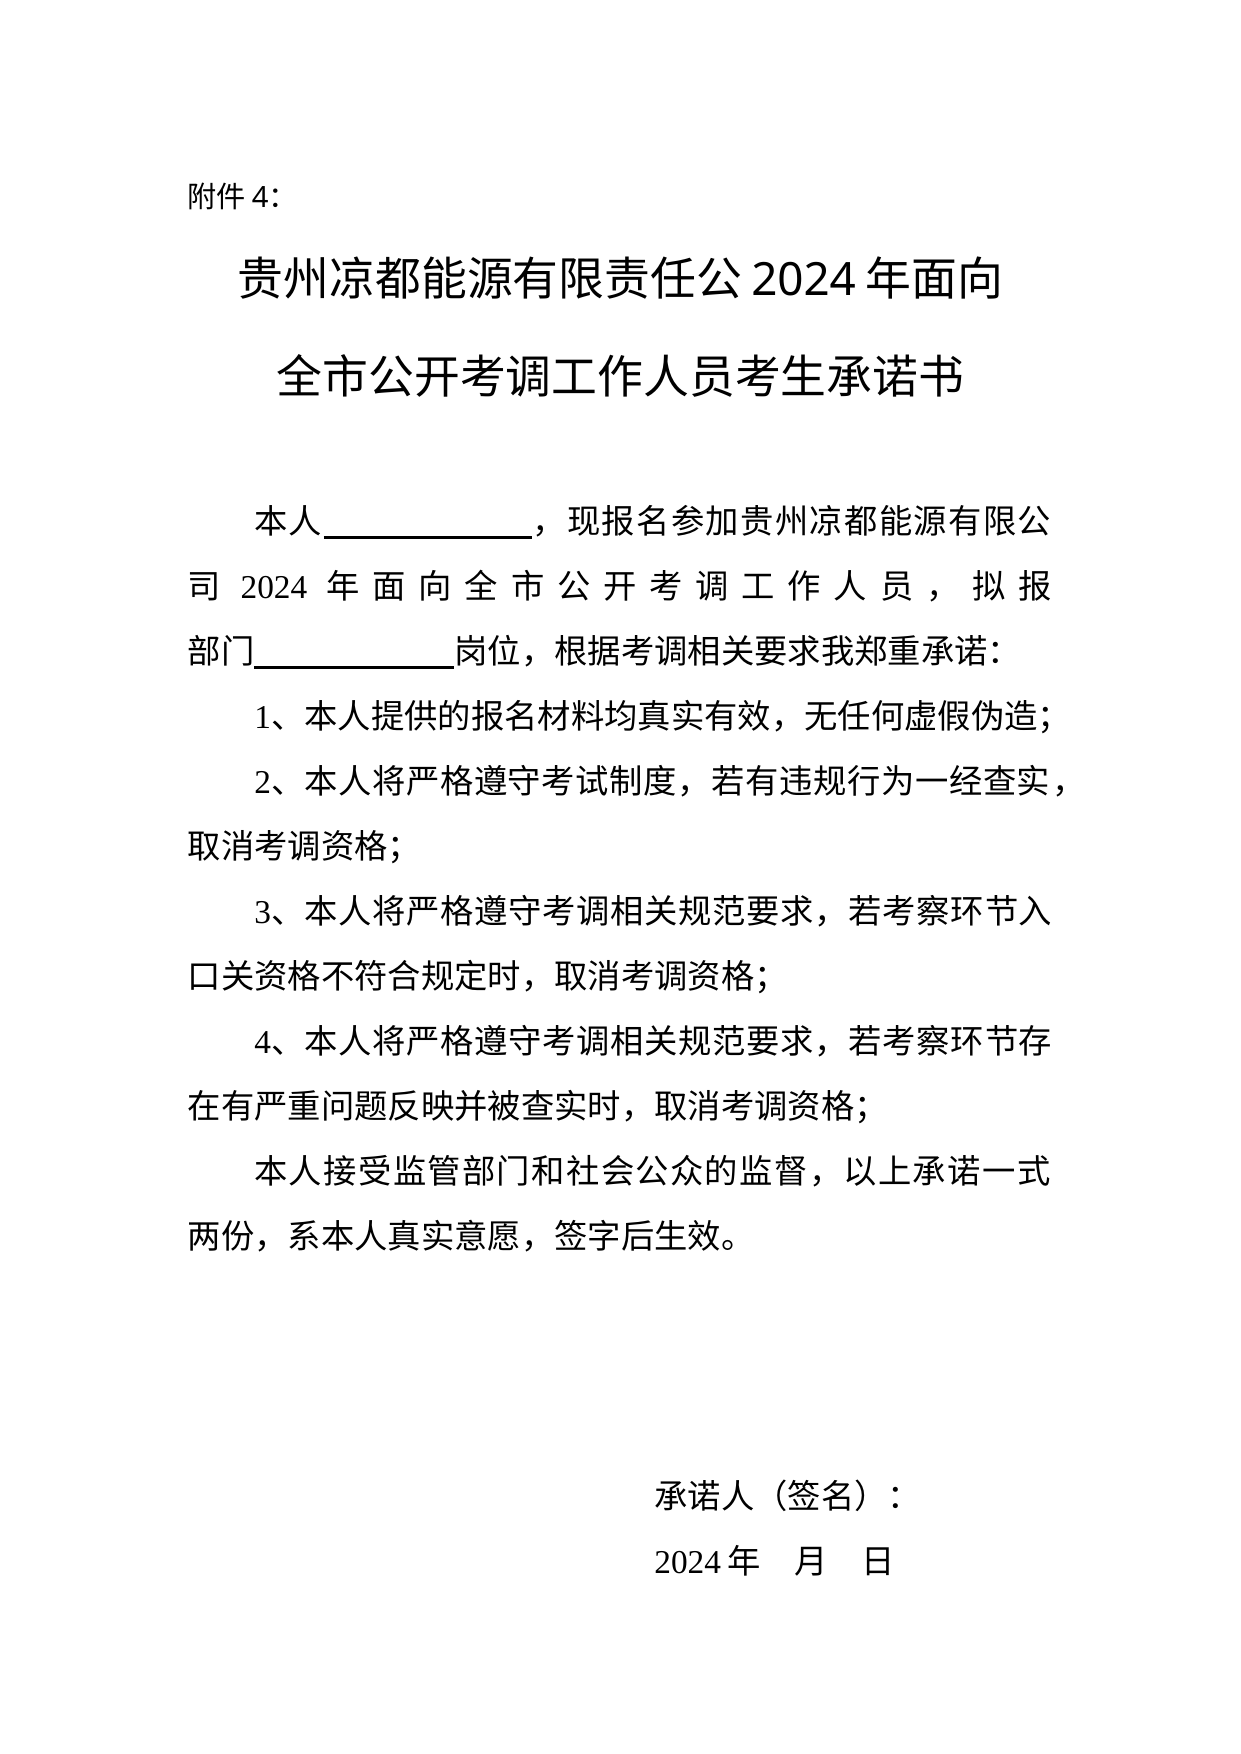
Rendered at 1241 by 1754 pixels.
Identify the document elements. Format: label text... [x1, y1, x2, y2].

list 本人将严格遵守考调相关规范要求，若考察环节入口关资格不符合规定时，取消考调资格； [187, 877, 1053, 1007]
text 附件4： [187, 162, 1053, 227]
text 贵州凉都能源有限责任公2024年面向 [187, 227, 1053, 324]
text 全市公开考调工作人员考生承诺书 [187, 324, 1053, 422]
text 本人 ，现报名参加贵州凉都能源有限公司2024年面向全市公开考调工作人员，拟报 部门 岗位，根据考调相关要求我郑重承诺： [187, 487, 1053, 682]
list 本人将严格遵守考调相关规范要求，若考察环节存在有严重问题反映并被查实时，取消考调资格； [187, 1007, 1053, 1137]
list 本人接受监管部门和社会公众的监督，以上承诺一式两份，系本人真实意愿，签字后生效。 [187, 1137, 1053, 1267]
list 2024年 月 日 [187, 1527, 1053, 1592]
list 本人提供的报名材料均真实有效，无任何虚假伪造； [187, 682, 1053, 747]
list 本人将严格遵守考试制度，若有违规行为一经查实，取消考调资格； [187, 747, 1053, 877]
list 承诺人（签名）： [187, 1462, 1053, 1527]
